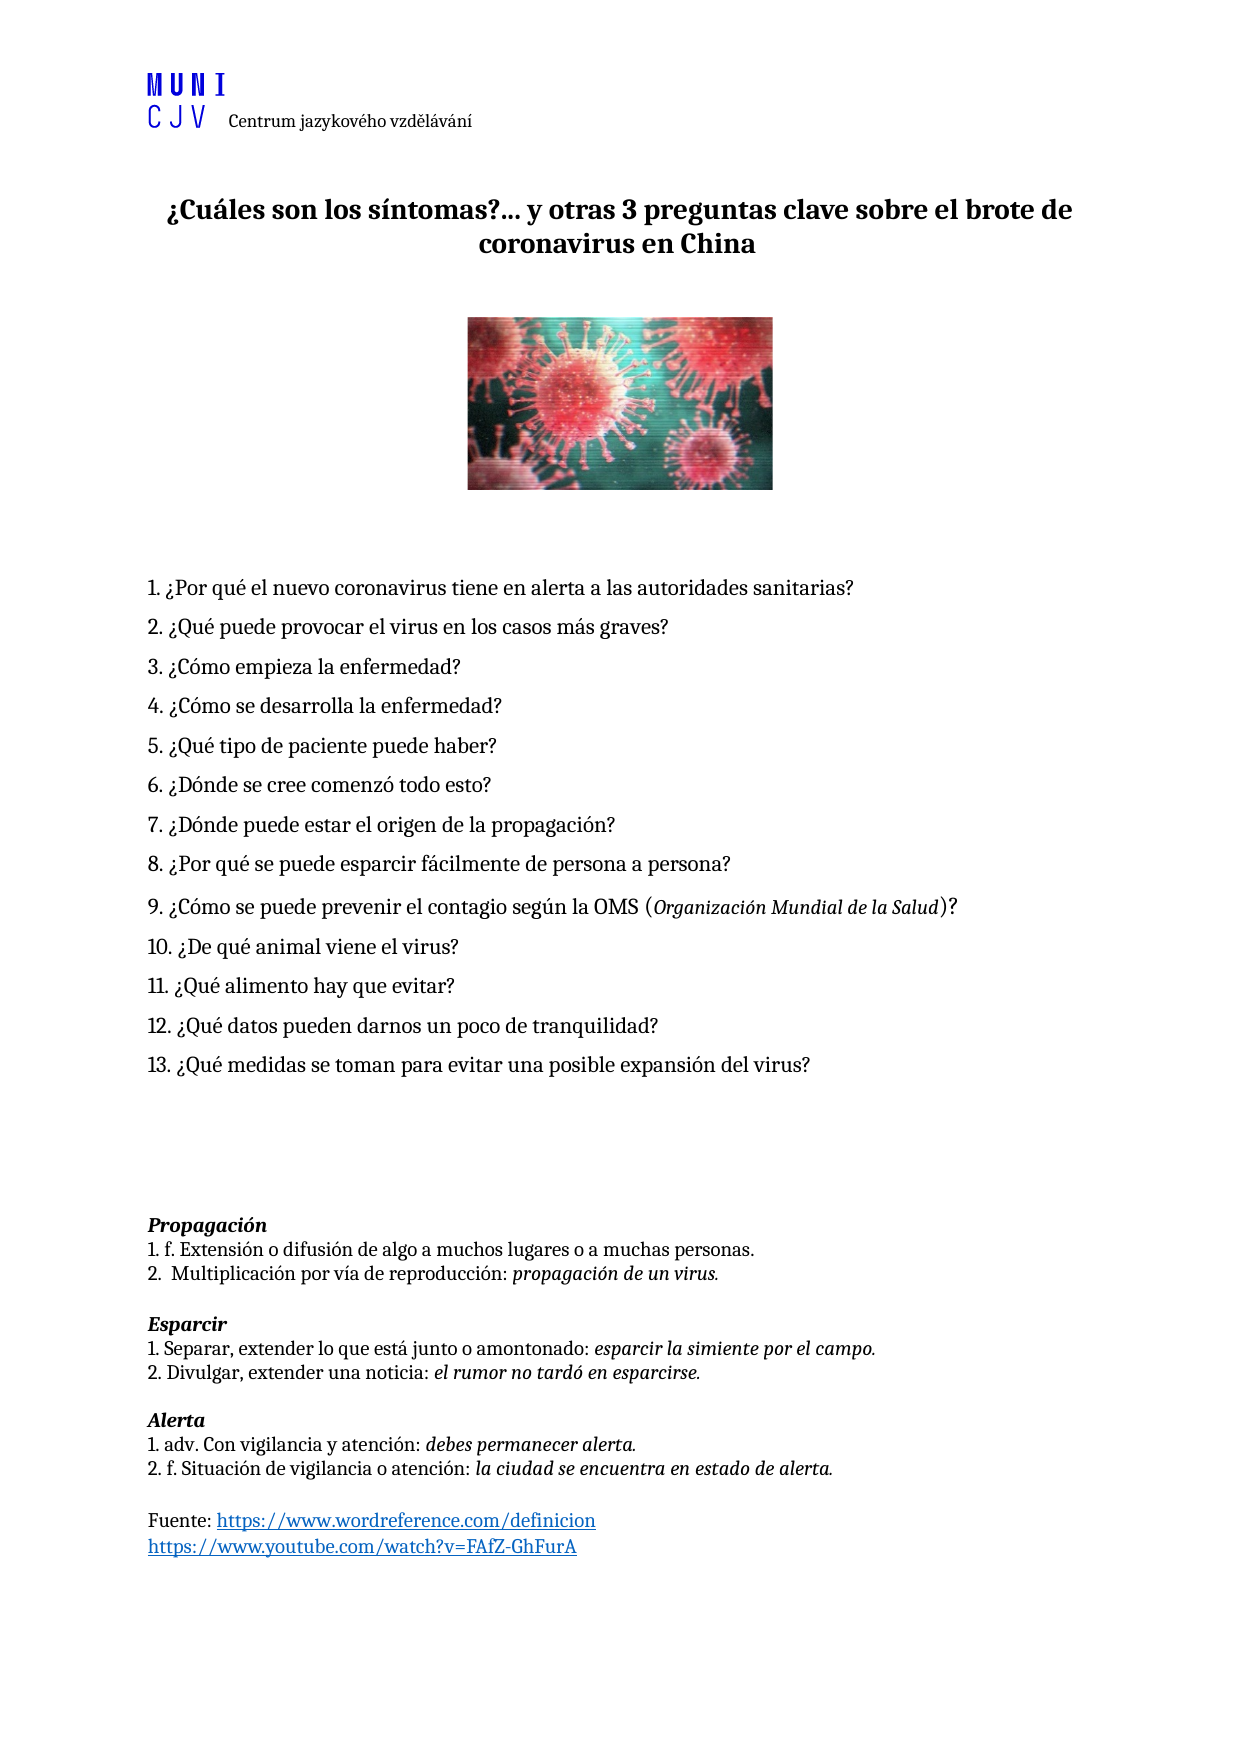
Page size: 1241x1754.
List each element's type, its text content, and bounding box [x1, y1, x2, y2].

text Fuente: https://www.wordreference.com/definicion https://www.youtube.com/watch?v=FAfZ-GhFurA [148, 1509, 1093, 1559]
picture [467, 317, 773, 490]
picture [147, 73, 225, 128]
text Propagación 1. f. Extensión o difusión de algo a muchos lugares o a muchas personas. [148, 1213, 1093, 1261]
text 2. Multiplicación por vía de reproducción: propagación de un virus. [148, 1261, 1093, 1313]
text ¿Cuáles son los síntomas?... y otras 3 preguntas clave sobre el brote de coronavirus en China [148, 160, 1093, 288]
text 2. f. Situación de vigilancia o atención: la ciudad se encuentra en estado de alerta. [148, 1457, 1093, 1509]
text 2. Divulgar, extender una noticia: el rumor no tardó en esparcirse. Alerta 1. adv. Con vigilancia y atención: debes permanecer alerta. [148, 1361, 1093, 1457]
text 1. ¿Por qué el nuevo coronavirus tiene en alerta a las autoridades sanitarias? 2. ¿Qué puede provocar el virus en los casos más graves? 3. ¿Cómo empieza la enfermedad? 4. ¿Cómo se desarrolla la enfermedad? 5. ¿Qué tipo de paciente puede haber? 6. ¿Dónde se cree comenzó todo esto? 7. ¿Dónde puede estar el origen de la propagación? 8. ¿Por qué se puede esparcir fácilmente de persona a persona? 9. ¿Cómo se puede prevenir el contagio según la OMS (Organización Mundial de la Salud)? 10. ¿De qué animal viene el virus? 11. ¿Qué alimento hay que evitar? 12. ¿Qué datos pueden darnos un poco de tranquilidad? 13. ¿Qué medidas se toman para evitar una posible expansión del virus? [148, 574, 1093, 1078]
text Esparcir 1. Separar, extender lo que está junto o amontonado: esparcir la simiente por el campo. [148, 1313, 1093, 1361]
